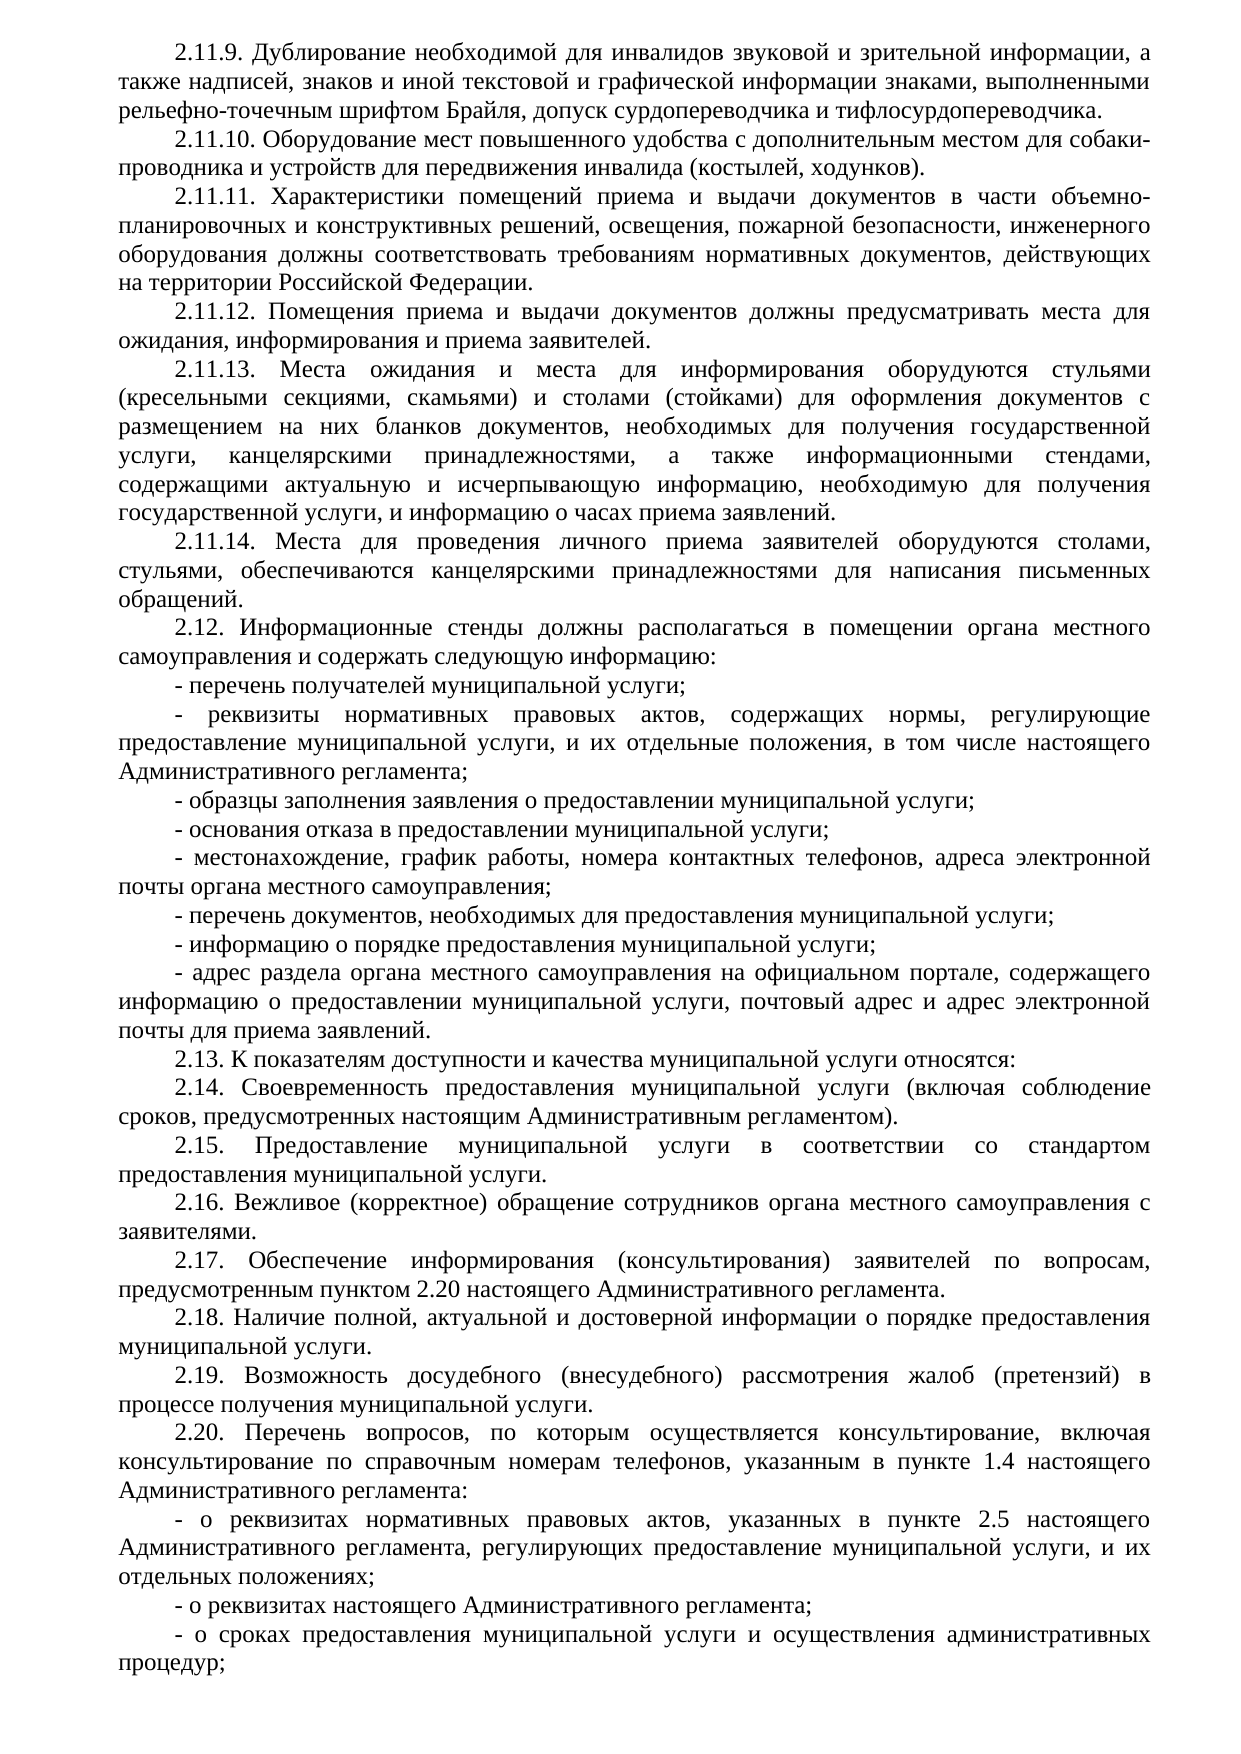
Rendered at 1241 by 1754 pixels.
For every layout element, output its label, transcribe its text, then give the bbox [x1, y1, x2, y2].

text 2.13. К показателям доступности и качества муниципальной услуги относятся: [118, 1044, 1152, 1072]
text - перечень документов, необходимых для предоставления муниципальной услуги; [118, 900, 1152, 929]
text 2.14. Своевременность предоставления муниципальной услуги (включая соблюдение сроков, предусмотренных настоящим Административным регламентом). [118, 1072, 1152, 1130]
text 2.15. Предоставление муниципальной услуги в соответствии со стандартом предоставления муниципальной услуги. [118, 1130, 1152, 1187]
text - информацию о порядке предоставления муниципальной услуги; [118, 929, 1152, 957]
text - адрес раздела органа местного самоуправления на официальном портале, содержащего информацию о предоставлении муниципальной услуги, почтовый адрес и адрес электронной почты для приема заявлений. [118, 957, 1152, 1044]
text - основания отказа в предоставлении муниципальной услуги; [118, 814, 1152, 842]
text 2.11.12. Помещения приема и выдачи документов должны предусматривать места для ожидания, информирования и приема заявителей. [118, 296, 1152, 354]
text 2.11.10. Оборудование мест повышенного удобства с дополнительным местом для собаки-проводника и устройств для передвижения инвалида (костылей, ходунков). [118, 124, 1152, 181]
text 2.11.9. Дублирование необходимой для инвалидов звуковой и зрительной информации, а также надписей, знаков и иной текстовой и графической информации знаками, выполненными рельефно-точечным шрифтом Брайля, допуск сурдопереводчика и тифлосурдопереводчика. [118, 37, 1152, 124]
text - перечень получателей муниципальной услуги; [118, 670, 1152, 699]
text 2.11.14. Места для проведения личного приема заявителей оборудуются столами, стульями, обеспечиваются канцелярскими принадлежностями для написания письменных обращений. [118, 526, 1152, 612]
text 2.16. Вежливое (корректное) обращение сотрудников органа местного самоуправления с заявителями. [118, 1187, 1152, 1245]
text 2.12. Информационные стенды должны располагаться в помещении органа местного самоуправления и содержать следующую информацию: [118, 612, 1152, 670]
text - реквизиты нормативных правовых актов, содержащих нормы, регулирующие предоставление муниципальной услуги, и их отдельные положения, в том числе настоящего Административного регламента; [118, 699, 1152, 785]
text - образцы заполнения заявления о предоставлении муниципальной услуги; [118, 785, 1152, 814]
text 2.11.13. Места ожидания и места для информирования оборудуются стульями (кресельными секциями, скамьями) и столами (стойками) для оформления документов с размещением на них бланков документов, необходимых для получения государственной услуги, канцелярскими принадлежностями, а также информационными стендами, содержащими актуальную и исчерпывающую информацию, необходимую для получения государственной услуги, и информацию о часах приема заявлений. [118, 354, 1152, 526]
text 2.17. Обеспечение информирования (консультирования) заявителей по вопросам, предусмотренным пунктом 2.20 настоящего Административного регламента. [118, 1245, 1152, 1302]
text 2.18. Наличие полной, актуальной и достоверной информации о порядке предоставления муниципальной услуги. [118, 1302, 1152, 1360]
text 2.19. Возможность досудебного (внесудебного) рассмотрения жалоб (претензий) в процессе получения муниципальной услуги. [118, 1360, 1152, 1417]
text - о реквизитах настоящего Административного регламента; [118, 1590, 1152, 1619]
text - о сроках предоставления муниципальной услуги и осуществления административных процедур; [118, 1619, 1152, 1676]
text - местонахождение, график работы, номера контактных телефонов, адреса электронной почты органа местного самоуправления; [118, 842, 1152, 900]
text 2.11.11. Характеристики помещений приема и выдачи документов в части объемно-планировочных и конструктивных решений, освещения, пожарной безопасности, инженерного оборудования должны соответствовать требованиям нормативных документов, действующих на территории Российской Федерации. [118, 181, 1152, 296]
text 2.20. Перечень вопросов, по которым осуществляется консультирование, включая консультирование по справочным номерам телефонов, указанным в пункте 1.4 настоящего Административного регламента: [118, 1417, 1152, 1504]
text - о реквизитах нормативных правовых актов, указанных в пункте 2.5 настоящего Административного регламента, регулирующих предоставление муниципальной услуги, и их отдельных положениях; [118, 1504, 1152, 1590]
